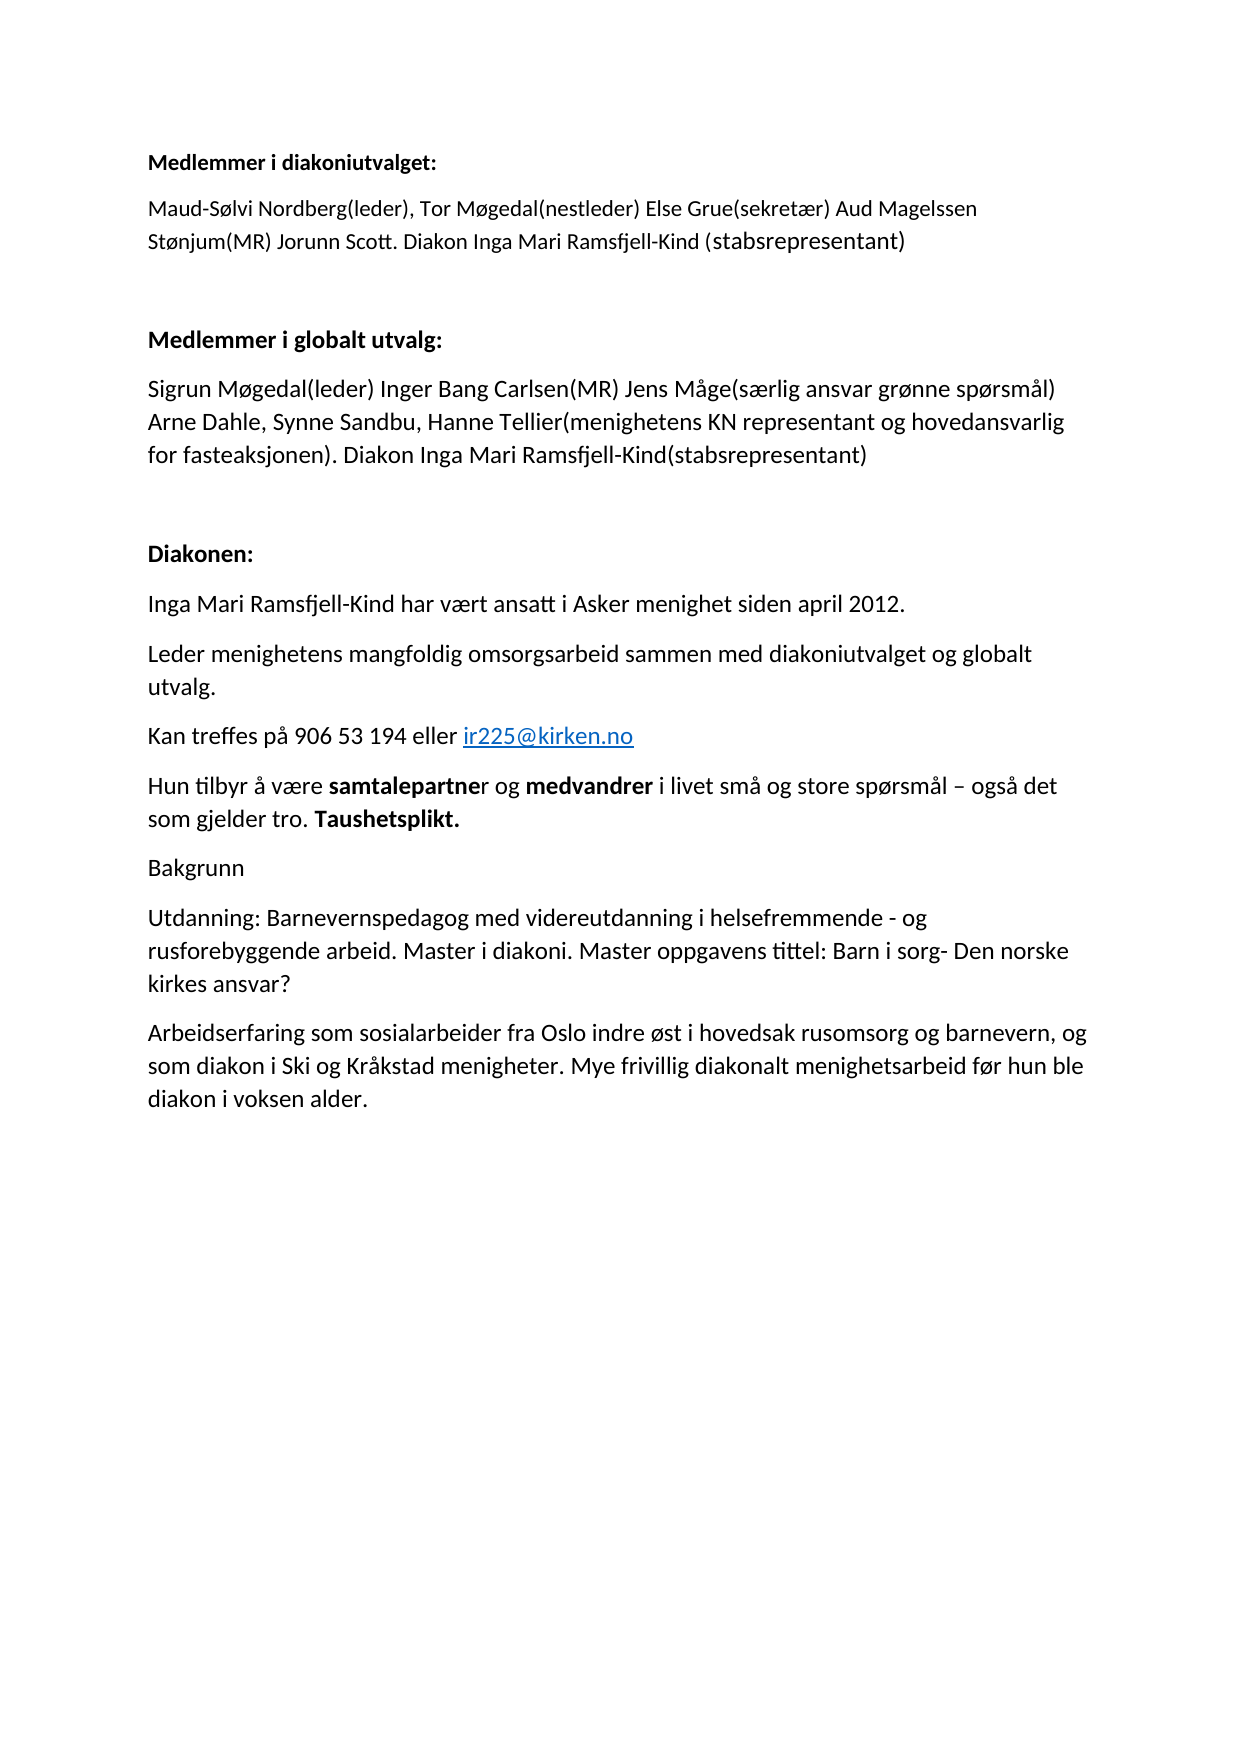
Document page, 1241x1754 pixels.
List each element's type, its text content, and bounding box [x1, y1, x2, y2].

text Leder menighetens mangfoldig omsorgsarbeid sammen med diakoniutvalget og globalt utvalg. [148, 638, 1093, 701]
text Arbeidserfaring som sosialarbeider fra Oslo indre øst i hovedsak rusomsorg og barnevern, og som diakon i Ski og Kråkstad menigheter. Mye frivillig diakonalt menighetsarbeid før hun ble diakon i voksen alder. [148, 1017, 1093, 1114]
text Kan treffes på 906 53 194 eller ir225@kirken.no [148, 720, 1093, 751]
text Maud-Sølvi Nordberg(leder), Tor Møgedal(nestleder) Else Grue(sekretær) Aud Magelssen Stønjum(MR) Jorunn Scott. Diakon Inga Mari Ramsfjell-Kind (stabsrepresentant) [148, 194, 1093, 255]
text Inga Mari Ramsfjell-Kind har vært ansatt i Asker menighet siden april 2012. [148, 588, 1093, 619]
text Hun tilbyr å være samtalepartner og medvandrer i livet små og store spørsmål – også det som gjelder tro. Taushetsplikt. [148, 770, 1093, 833]
text Bakgrunn [148, 852, 1093, 883]
text Diakonen: [148, 539, 1093, 569]
text Sigrun Møgedal(leder) Inger Bang Carlsen(MR) Jens Måge(særlig ansvar grønne spørsmål) Arne Dahle, Synne Sandbu, Hanne Tellier(menighetens KN representant og hovedansvarlig for fasteaksjonen). Diakon Inga Mari Ramsfjell-Kind(stabsrepresentant) [148, 374, 1093, 470]
text Medlemmer i globalt utvalg: [148, 324, 1093, 354]
text Medlemmer i diakoniutvalget: [148, 148, 1093, 176]
text Utdanning: Barnevernspedagog med videreutdanning i helsefremmende - og rusforebyggende arbeid. Master i diakoni. Master oppgavens tittel: Barn i sorg- Den norske kirkes ansvar? [148, 902, 1093, 998]
